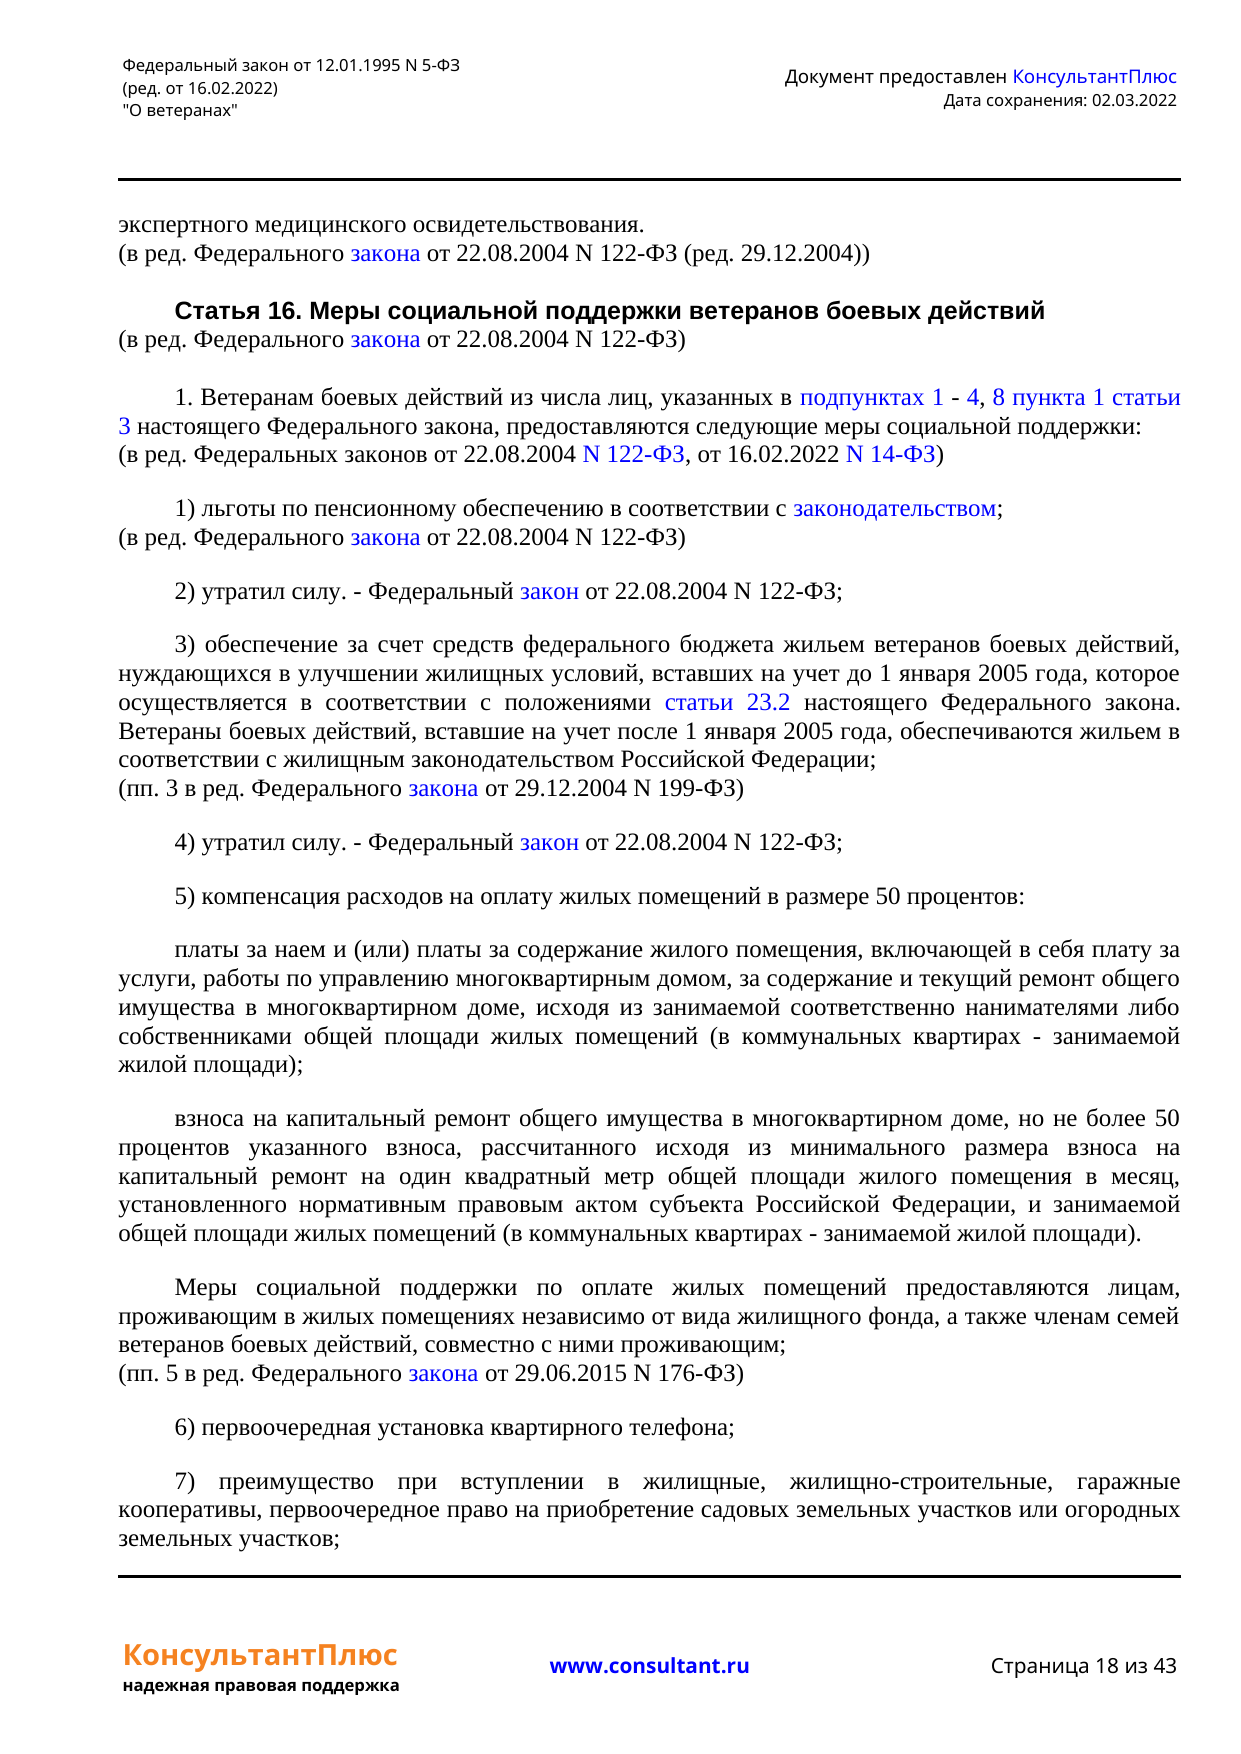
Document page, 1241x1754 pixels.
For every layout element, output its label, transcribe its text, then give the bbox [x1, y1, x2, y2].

text взноса на капитальный ремонт общего имущества в многоквартирном доме, но не более 50 процентов указанного взноса, рассчитанного исходя из минимального размера взноса на капитальный ремонт на один квадратный метр общей площади жилого помещения в месяц, установленного нормативным правовым актом субъекта Российской Федерации, и занимаемой общей площади жилых помещений (в коммунальных квартирах - занимаемой жилой площади). [118, 1103, 1181, 1247]
title Статья 16. Меры социальной поддержки ветеранов боевых действий [118, 296, 1181, 324]
text 2) утратил силу. - Федеральный закон от 22.08.2004 N 122-ФЗ; [118, 576, 1181, 604]
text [118, 209, 1181, 238]
text (в ред. Федерального закона от 22.08.2004 N 122-ФЗ) [118, 324, 1181, 353]
text (пп. 5 в ред. Федерального закона от 29.06.2015 N 176-ФЗ) [118, 1358, 1181, 1387]
text (в ред. Федерального закона от 22.08.2004 N 122-ФЗ (ред. 29.12.2004)) [118, 238, 1181, 267]
text 4) утратил силу. - Федеральный закон от 22.08.2004 N 122-ФЗ; [118, 827, 1181, 856]
text 3) обеспечение за счет средств федерального бюджета жильем ветеранов боевых действий, нуждающихся в улучшении жилищных условий, вставших на учет до 1 января 2005 года, которое осуществляется в соответствии с положениями статьи 23.2 настоящего Федерального закона. Ветераны боевых действий, вставшие на учет после 1 января 2005 года, обеспечиваются жильем в соответствии с жилищным законодательством Российской Федерации; [118, 629, 1181, 773]
text (в ред. Федерального закона от 22.08.2004 N 122-ФЗ) [118, 522, 1181, 551]
text (пп. 3 в ред. Федерального закона от 29.12.2004 N 199-ФЗ) [118, 773, 1181, 802]
text 7) преимущество при вступлении в жилищные, жилищно-строительные, гаражные кооперативы, первоочередное право на приобретение садовых земельных участков или огородных земельных участков; [118, 1466, 1181, 1552]
text 1. Ветеранам боевых действий из числа лиц, указанных в подпунктах 1 - 4, 8 пункта 1 статьи 3 настоящего Федерального закона, предоставляются следующие меры социальной поддержки: [118, 382, 1181, 439]
text (в ред. Федеральных законов от 22.08.2004 N 122-ФЗ, от 16.02.2022 N 14-ФЗ) [118, 439, 1181, 468]
text 6) первоочередная установка квартирного телефона; [118, 1412, 1181, 1441]
text Меры социальной поддержки по оплате жилых помещений предоставляются лицам, проживающим в жилых помещениях независимо от вида жилищного фонда, а также членам семей ветеранов боевых действий, совместно с ними проживающим; [118, 1272, 1181, 1358]
text 1) льготы по пенсионному обеспечению в соответствии с законодательством; [118, 493, 1181, 522]
text платы за наем и (или) платы за содержание жилого помещения, включающей в себя плату за услуги, работы по управлению многоквартирным домом, за содержание и текущий ремонт общего имущества в многоквартирном доме, исходя из занимаемой соответственно нанимателями либо собственниками общей площади жилых помещений (в коммунальных квартирах - занимаемой жилой площади); [118, 934, 1181, 1078]
text 5) компенсация расходов на оплату жилых помещений в размере 50 процентов: [118, 881, 1181, 909]
